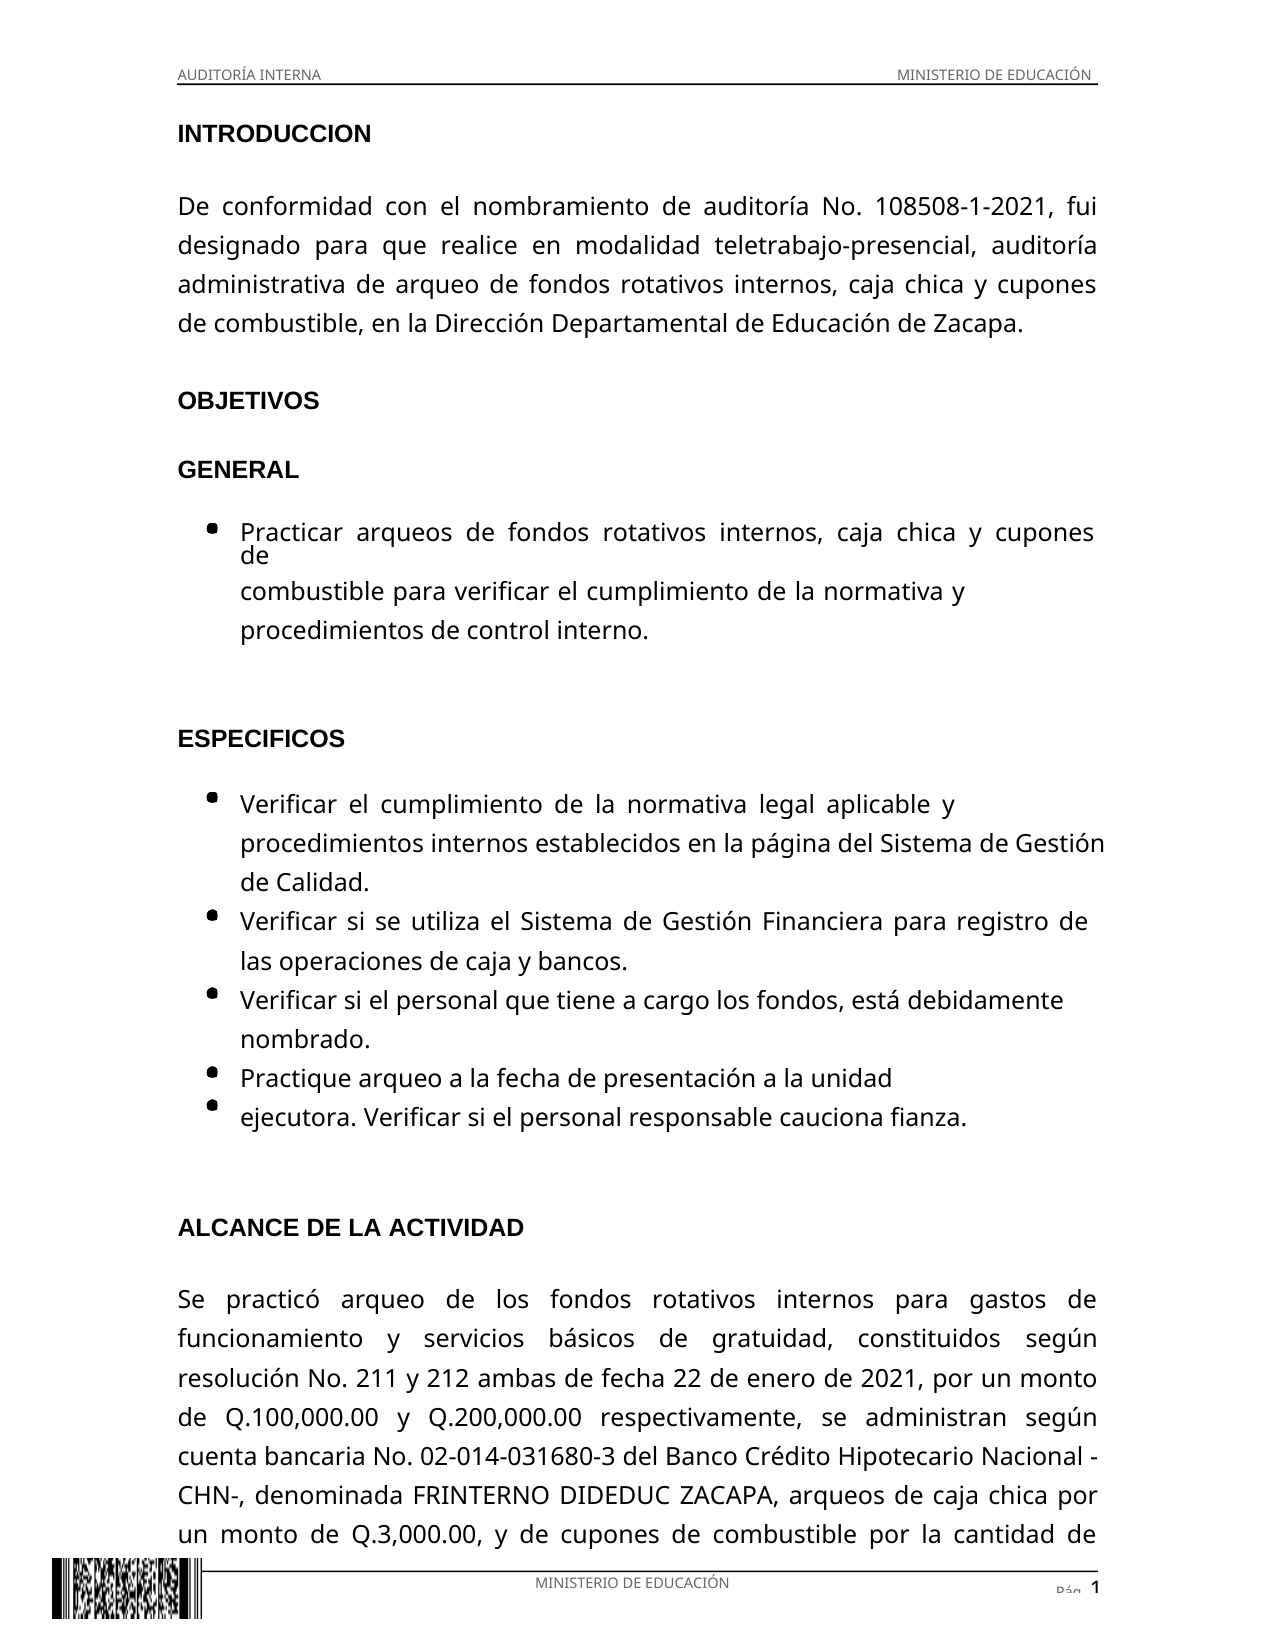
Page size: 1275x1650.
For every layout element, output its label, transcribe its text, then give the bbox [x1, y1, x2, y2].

text Practicar arqueos de fondos rotativos internos, caja chica y cupones de [240, 524, 1110, 568]
subtitle ALCANCE DE LA ACTIVIDAD [177, 1212, 1110, 1241]
picture [206, 1066, 218, 1078]
subtitle INTRODUCCION [177, 119, 1110, 148]
text De conformidad con el nombramiento de auditoría No. 108508-1-2021, fui designado para que realice en modalidad teletrabajo-presencial, auditoría administrativa de arqueo de fondos rotativos internos, caja chica y cupones de combustible, en la Dirección Departamental de Educación de Zacapa. [177, 188, 1098, 340]
text Verificar si el personal que tiene a cargo los fondos, está debidamente nombrado. [240, 982, 1110, 1056]
text combustible para verificar el cumplimiento de la normativa y procedimientos de control interno. [240, 573, 1110, 646]
picture [206, 792, 218, 803]
text ESPECIFICOS [177, 724, 1110, 753]
picture [206, 1099, 218, 1111]
picture [206, 523, 218, 534]
text Verificar si se utiliza el Sistema de Gestión Financiera para registro de las operaciones de caja y bancos. [240, 904, 1098, 977]
picture [52, 1558, 202, 1619]
text Verificar el cumplimiento de la normativa legal aplicable y procedimientos internos establecidos en la página del Sistema de Gestión de Calidad. [240, 786, 1110, 899]
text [177, 1282, 1098, 1551]
picture [206, 909, 218, 921]
picture [206, 987, 218, 999]
text Practique arqueo a la fecha de presentación a la unidad ejecutora. Verificar si el personal responsable cauciona fianza. [240, 1061, 1012, 1134]
text OBJETIVOS GENERAL [177, 386, 321, 484]
